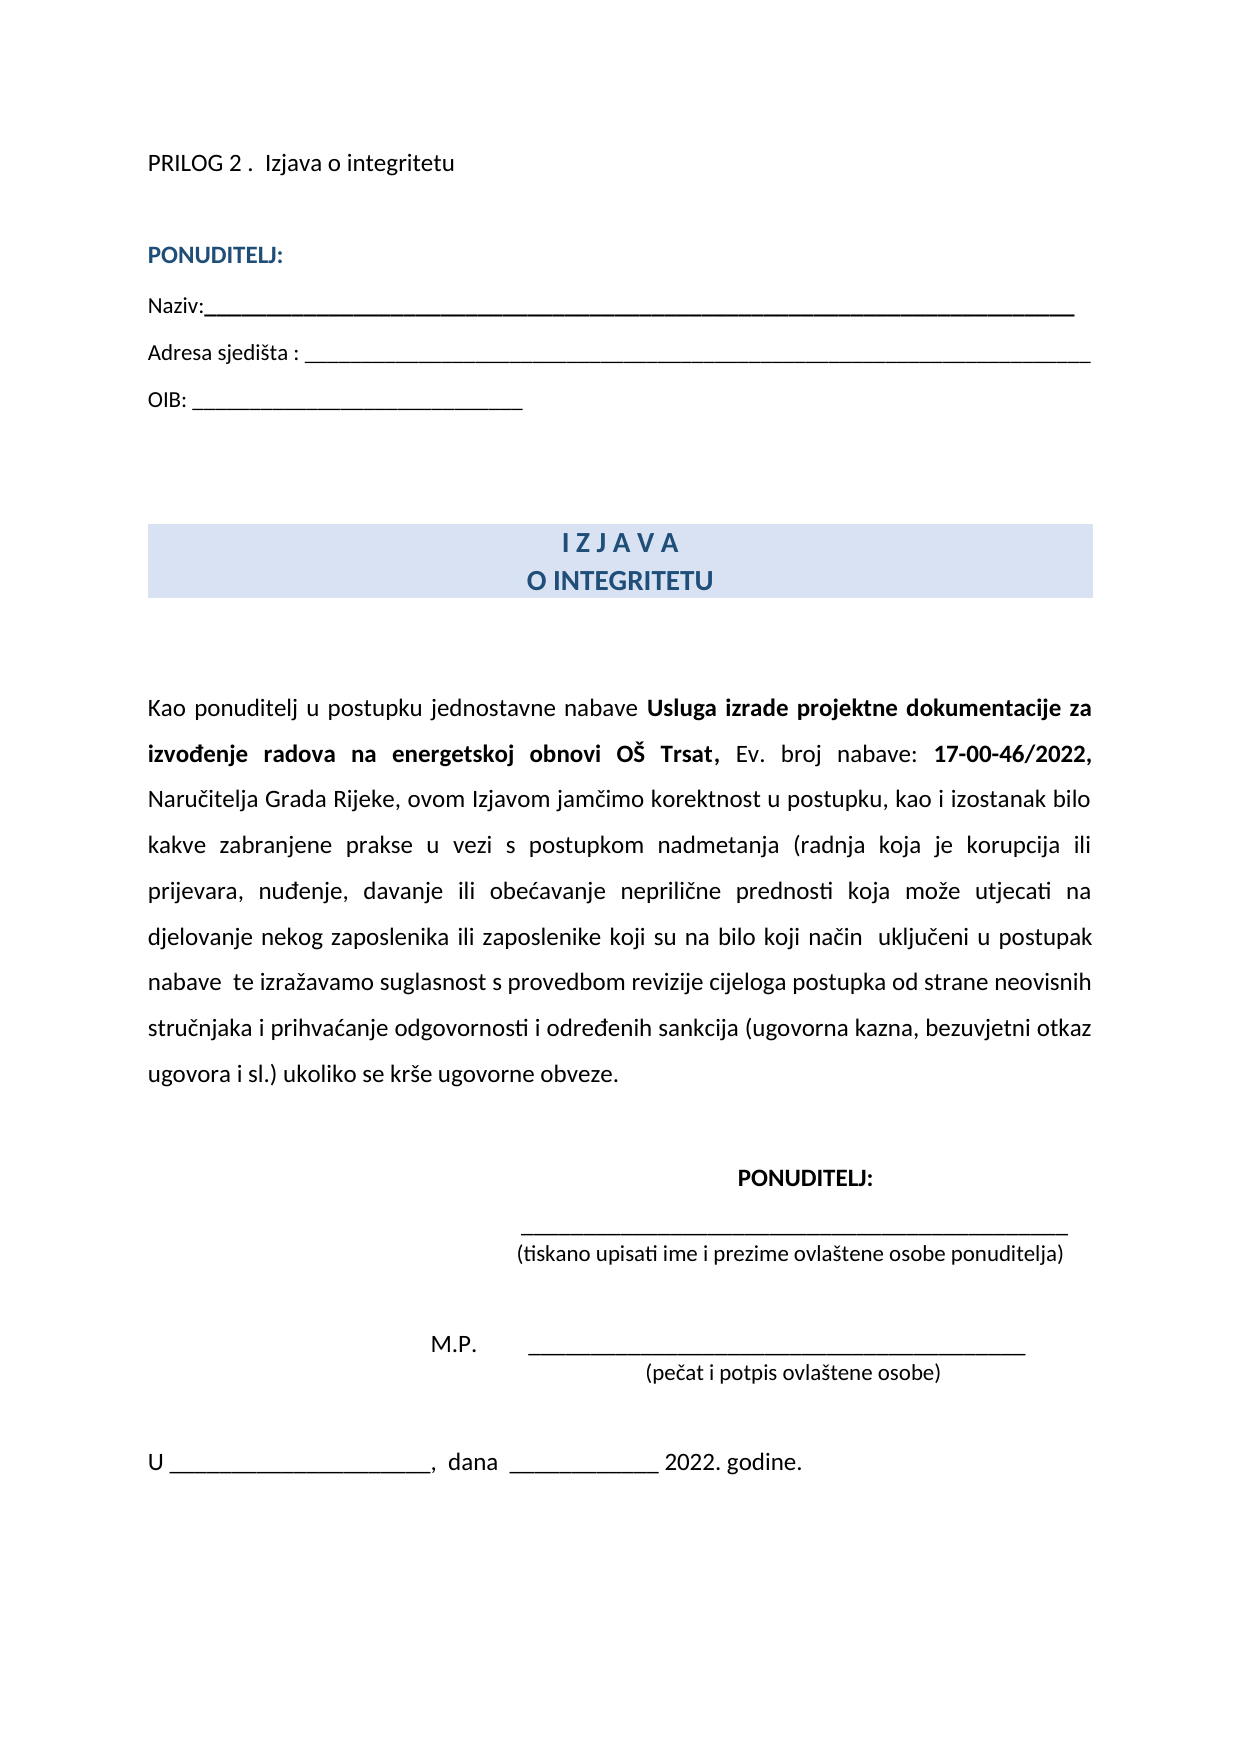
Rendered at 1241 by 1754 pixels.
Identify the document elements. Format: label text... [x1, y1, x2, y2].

text M.P. ________________________________________ [148, 1328, 1093, 1358]
text O INTEGRITETU [148, 562, 1093, 598]
text Naziv:______________________________________________________________________ [148, 289, 1093, 319]
text ____________________________________________ [148, 1208, 1093, 1239]
text PRILOG 2 . Izjava o integritetu [148, 148, 1093, 178]
text U _____________________, dana ____________ 2022. godine. [148, 1446, 1093, 1477]
text PONUDITELJ: [664, 1163, 1093, 1193]
text (tiskano upisati ime i prezime ovlaštene osobe ponuditelja) [443, 1239, 1093, 1267]
text Adresa sjedišta : _____________________________________________________________________ [148, 338, 1093, 366]
text I Z J A V A [148, 524, 1093, 559]
text Kao ponuditelj u postupku jednostavne nabave Usluga izrade projektne dokumentacije za izvođenje radova na energetskoj obnovi OŠ Trsat, Ev. broj nabave: 17-00-46/2022, Naručitelja Grada Rijeke, ovom Izjavom jamčimo korektnost u postupku, kao i izostanak bilo kakve zabranjene prakse u vezi s postupkom nadmetanja (radnja koja je korupcija ili prijevara, nuđenje, davanje ili obećavanje neprilične prednosti koja može utjecati na djelovanje nekog zaposlenika ili zaposlenike koji su na bilo koji način uključeni u postupak nabave te izražavamo suglasnost s provedbom revizije cijeloga postupka od strane neovisnih stručnjaka i prihvaćanje odgovornosti i određenih sankcija (ugovorna kazna, bezuvjetni otkaz ugovora i sl.) ukoliko se krše ugovorne obveze. [148, 692, 1093, 1088]
text PONUDITELJ: [148, 239, 1093, 270]
text OIB: _____________________________ [148, 385, 1093, 413]
text (pečat i potpis ovlaštene osobe) [443, 1358, 1093, 1386]
